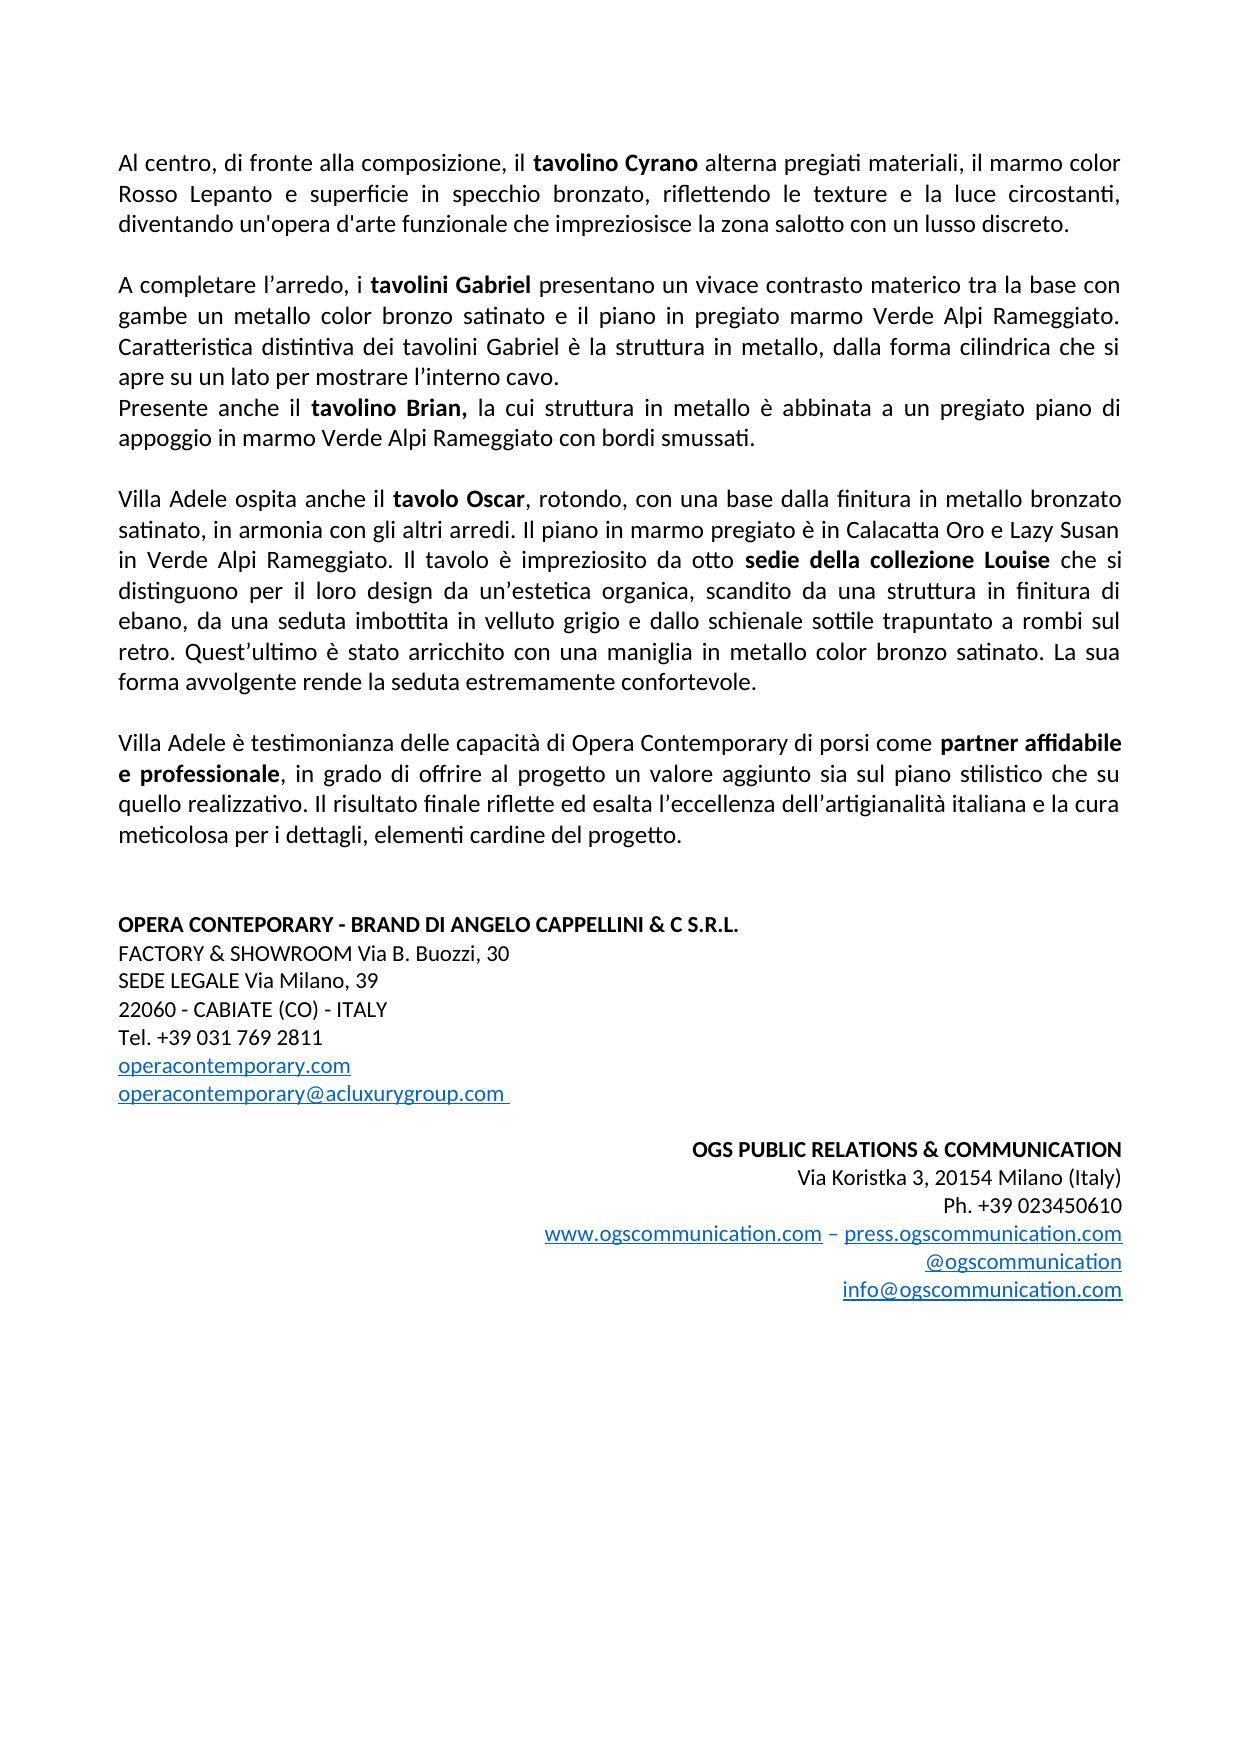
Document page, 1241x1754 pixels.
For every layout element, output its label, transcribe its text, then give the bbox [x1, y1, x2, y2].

text @ogscommunication [118, 1247, 1122, 1275]
text Presente anche il tavolino Brian, la cui struttura in metallo è abbinata a un pregiato piano di appoggio in marmo Verde Alpi Rameggiato con bordi smussati. [118, 392, 1122, 453]
text Villa Adele è testimonianza delle capacità di Opera Contemporary di porsi come partner affidabile e professionale, in grado di offrire al progetto un valore aggiunto sia sul piano stilistico che su quello realizzativo. Il risultato finale riflette ed esalta l’eccellenza dell’artigianalità italiana e la cura meticolosa per i dettagli, elementi cardine del progetto. [118, 727, 1122, 849]
text operacontemporary.com [118, 1051, 1122, 1079]
text Ph. +39 023450610 [118, 1191, 1122, 1219]
text info@ogscommunication.com [118, 1275, 1122, 1303]
text Tel. +39 031 769 2811 [118, 1023, 1122, 1051]
text Villa Adele ospita anche il tavolo Oscar, rotondo, con una base dalla finitura in metallo bronzato satinato, in armonia con gli altri arredi. Il piano in marmo pregiato è in Calacatta Oro e Lazy Susan in Verde Alpi Rameggiato. Il tavolo è impreziosito da otto sedie della collezione Louise che si distinguono per il loro design da un’estetica organica, scandito da una struttura in finitura di ebano, da una seduta imbottita in velluto grigio e dallo schienale sottile trapuntato a rombi sul retro. Quest’ultimo è stato arricchito con una maniglia in metallo color bronzo satinato. La sua forma avvolgente rende la seduta estremamente confortevole. [118, 483, 1122, 697]
text OGS PUBLIC RELATIONS & COMMUNICATION [118, 1135, 1122, 1163]
text Al centro, di fronte alla composizione, il tavolino Cyrano alterna pregiati materiali, il marmo color Rosso Lepanto e superficie in specchio bronzato, riflettendo le texture e la luce circostanti, diventando un'opera d'arte funzionale che impreziosisce la zona salotto con un lusso discreto. [118, 148, 1122, 239]
text FACTORY & SHOWROOM Via B. Buozzi, 30 [118, 939, 1122, 967]
text A completare l’arredo, i tavolini Gabriel presentano un vivace contrasto materico tra la base con gambe un metallo color bronzo satinato e il piano in pregiato marmo Verde Alpi Rameggiato. Caratteristica distintiva dei tavolini Gabriel è la struttura in metallo, dalla forma cilindrica che si apre su un lato per mostrare l’interno cavo. [118, 270, 1122, 392]
text operacontemporary@acluxurygroup.com [118, 1079, 1122, 1107]
text SEDE LEGALE Via Milano, 39 [118, 967, 1122, 995]
text OPERA CONTEPORARY - BRAND DI ANGELO CAPPELLINI & C S.R.L. [118, 911, 1122, 939]
text www.ogscommunication.com – press.ogscommunication.com [118, 1219, 1122, 1247]
text 22060 - CABIATE (CO) - ITALY [118, 995, 1122, 1023]
text Via Koristka 3, 20154 Milano (Italy) [118, 1163, 1122, 1191]
